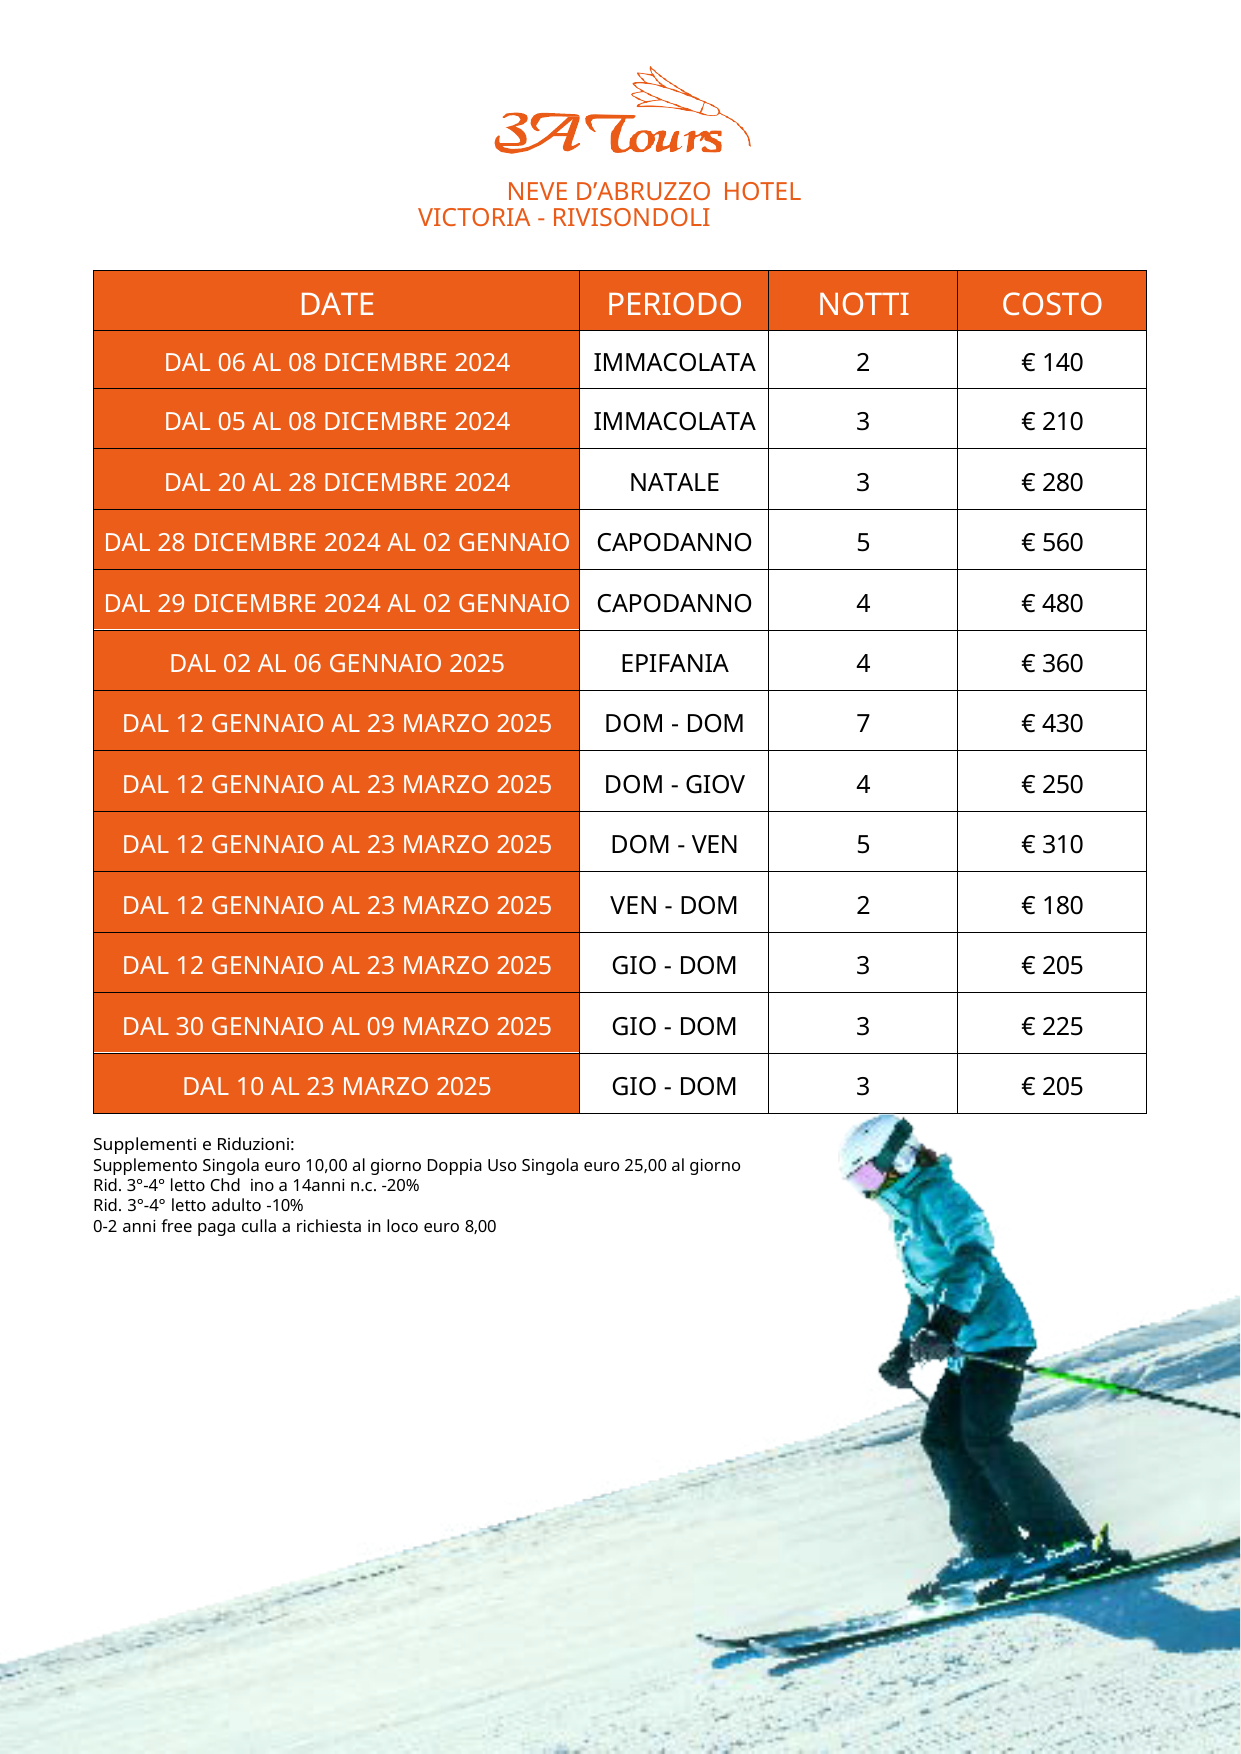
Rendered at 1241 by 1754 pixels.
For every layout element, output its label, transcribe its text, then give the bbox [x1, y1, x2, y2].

table_cell DAL 06 AL 08 DICEMBRE 2024 [94, 331, 579, 388]
table_header DATE [94, 271, 579, 330]
table_cell IMMACOLATA [580, 389, 768, 448]
table_cell NATALE [580, 449, 768, 509]
table_cell € 280 [958, 449, 1146, 509]
table_cell DAL 28 DICEMBRE 2024 AL 02 GENNAIO [94, 510, 579, 569]
table_cell CAPODANNO [580, 570, 768, 629]
table_cell DAL 05 AL 08 DICEMBRE 2024 [94, 389, 579, 448]
table_cell 4 [769, 570, 957, 629]
picture [0, 719, 1241, 1754]
table_cell IMMACOLATA [580, 331, 768, 388]
text NEVE D’ABRUZZO HOTEL VICTORIA - RIVISONDOLI [418, 178, 809, 233]
table_cell DAL 02 AL 06 GENNAIO 2025 [94, 631, 579, 690]
table_cell € 140 [958, 331, 1146, 388]
table_header COSTO [958, 271, 1146, 330]
table_cell DOM - DOM [580, 691, 768, 719]
table_cell 5 [769, 510, 957, 569]
table_cell EPIFANIA [580, 631, 768, 690]
table_cell € 210 [958, 389, 1146, 448]
table_cell DAL 20 AL 28 DICEMBRE 2024 [94, 449, 579, 509]
table_cell € 360 [958, 631, 1146, 690]
table_cell 3 [769, 449, 957, 509]
table_cell € 560 [958, 510, 1146, 569]
table_cell € 480 [958, 570, 1146, 629]
table_cell 4 [769, 631, 957, 690]
table_cell 7 [769, 691, 957, 719]
table_cell € 430 [958, 691, 1146, 719]
table_header NOTTI [769, 271, 957, 330]
table_header PERIODO [580, 271, 768, 330]
table_cell CAPODANNO [580, 510, 768, 569]
table_cell DAL 29 DICEMBRE 2024 AL 02 GENNAIO [94, 570, 579, 629]
table_cell 3 [769, 389, 957, 448]
table_cell DAL 12 GENNAIO AL 23 MARZO 2025 [94, 691, 579, 719]
picture [585, 66, 751, 153]
table_cell 2 [769, 331, 957, 388]
